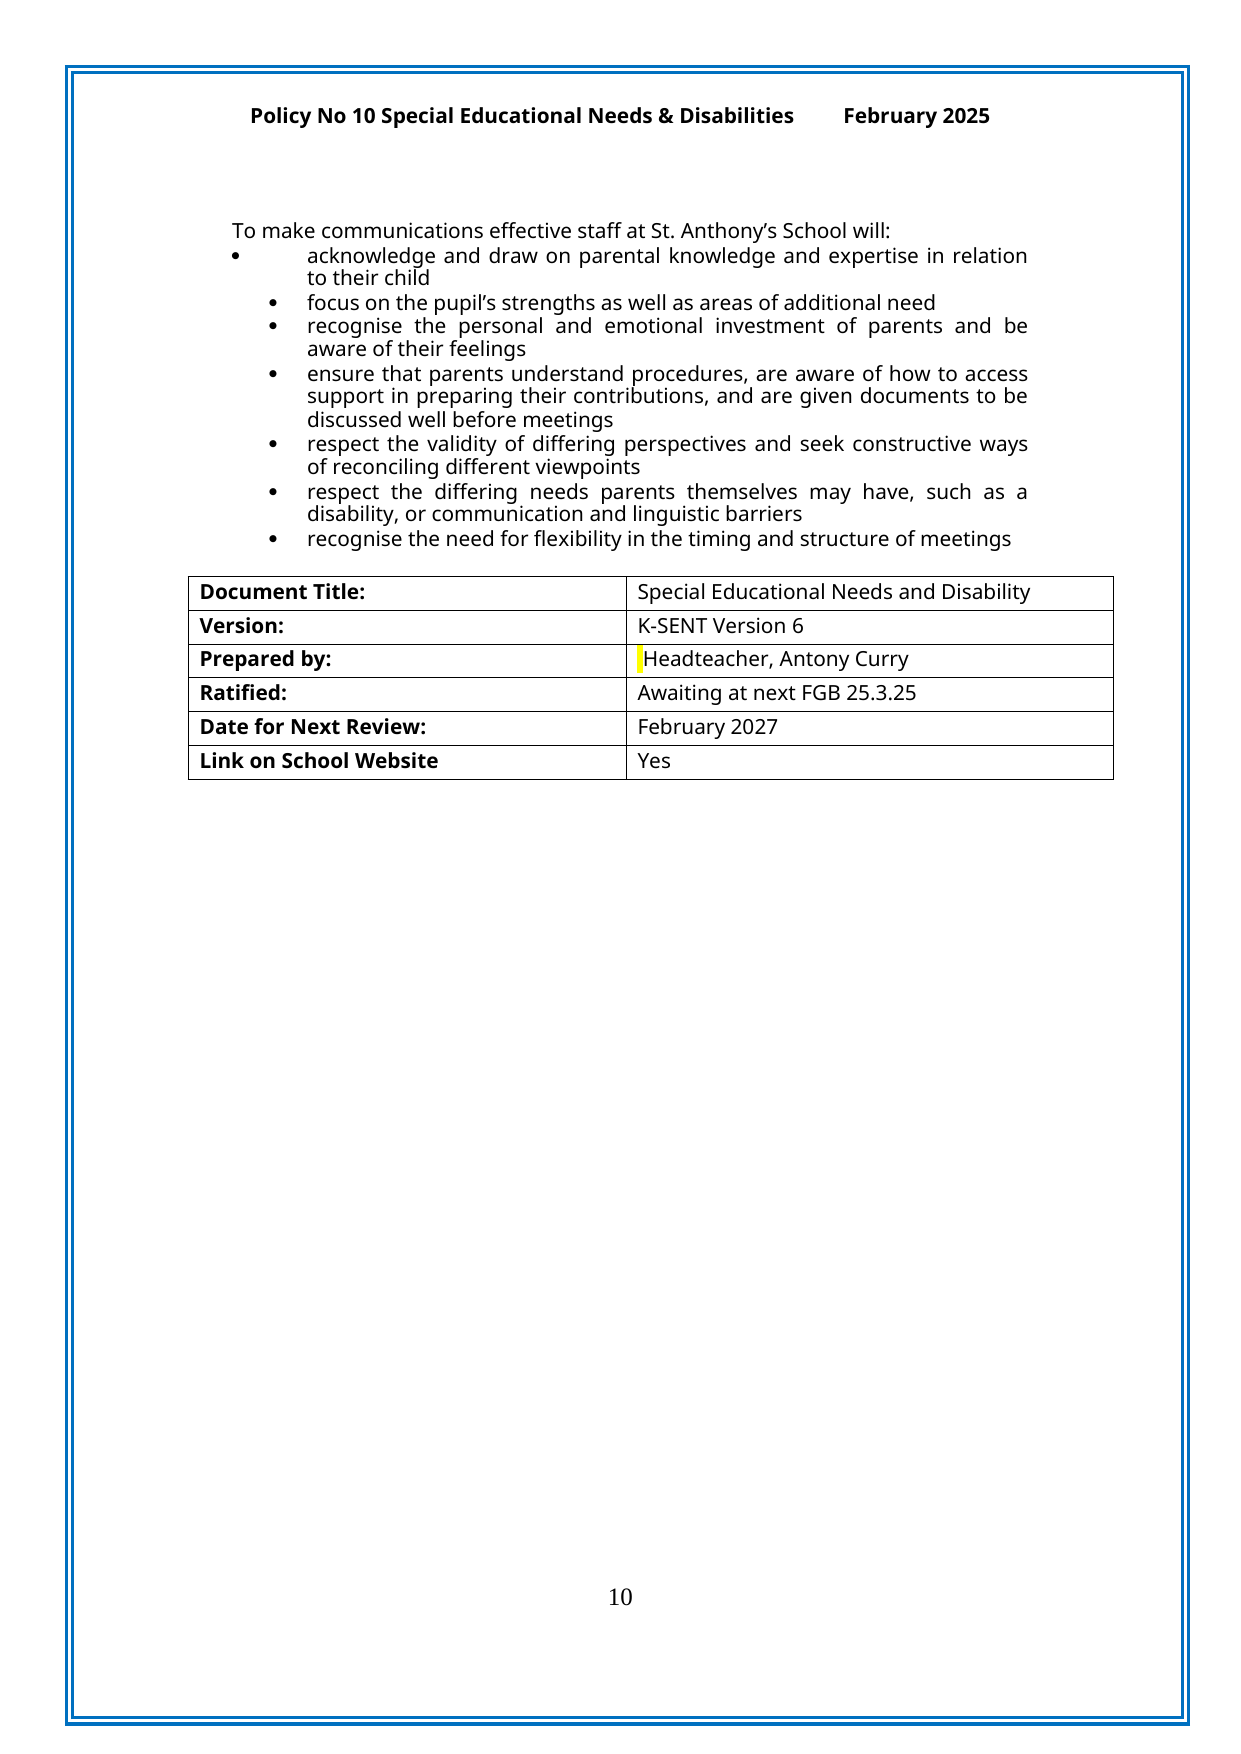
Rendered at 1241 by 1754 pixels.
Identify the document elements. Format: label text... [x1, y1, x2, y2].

text To make communications effective staff at St. Anthony’s School will: [232, 216, 1029, 244]
table_cell K-SENT Version 6 [627, 611, 1113, 643]
list recognise the personal and emotional investment of parents and be aware of their feelings [269, 315, 1029, 362]
table_cell Date for Next Review: [189, 712, 626, 745]
table_cell Prepared by: [189, 645, 626, 677]
table_header Special Educational Needs and Disability [627, 577, 1113, 610]
list focus on the pupil’s strengths as well as areas of additional need [269, 292, 1029, 315]
table_cell Version: [189, 611, 626, 643]
table_header Document Title: [189, 577, 626, 610]
table_cell Yes [627, 746, 1113, 778]
table_cell Link on School Website [189, 746, 626, 778]
table_cell Headteacher, Antony Curry [627, 645, 1113, 677]
list respect the validity of differing perspectives and seek constructive ways of reconciling different viewpoints [269, 433, 1029, 480]
table_cell Awaiting at next FGB 25.3.25 [627, 678, 1113, 711]
list ensure that parents understand procedures, are aware of how to access support in preparing their contributions, and are given documents to be discussed well before meetings [269, 362, 1029, 433]
table_cell Ratified: [189, 678, 626, 711]
list recognise the need for flexibility in the timing and structure of meetings [269, 527, 1029, 551]
list respect the differing needs parents themselves may have, such as a disability, or communication and linguistic barriers [269, 480, 1029, 527]
list acknowledge and draw on parental knowledge and expertise in relation to their child [232, 244, 1029, 292]
table_cell February 2027 [627, 712, 1113, 745]
